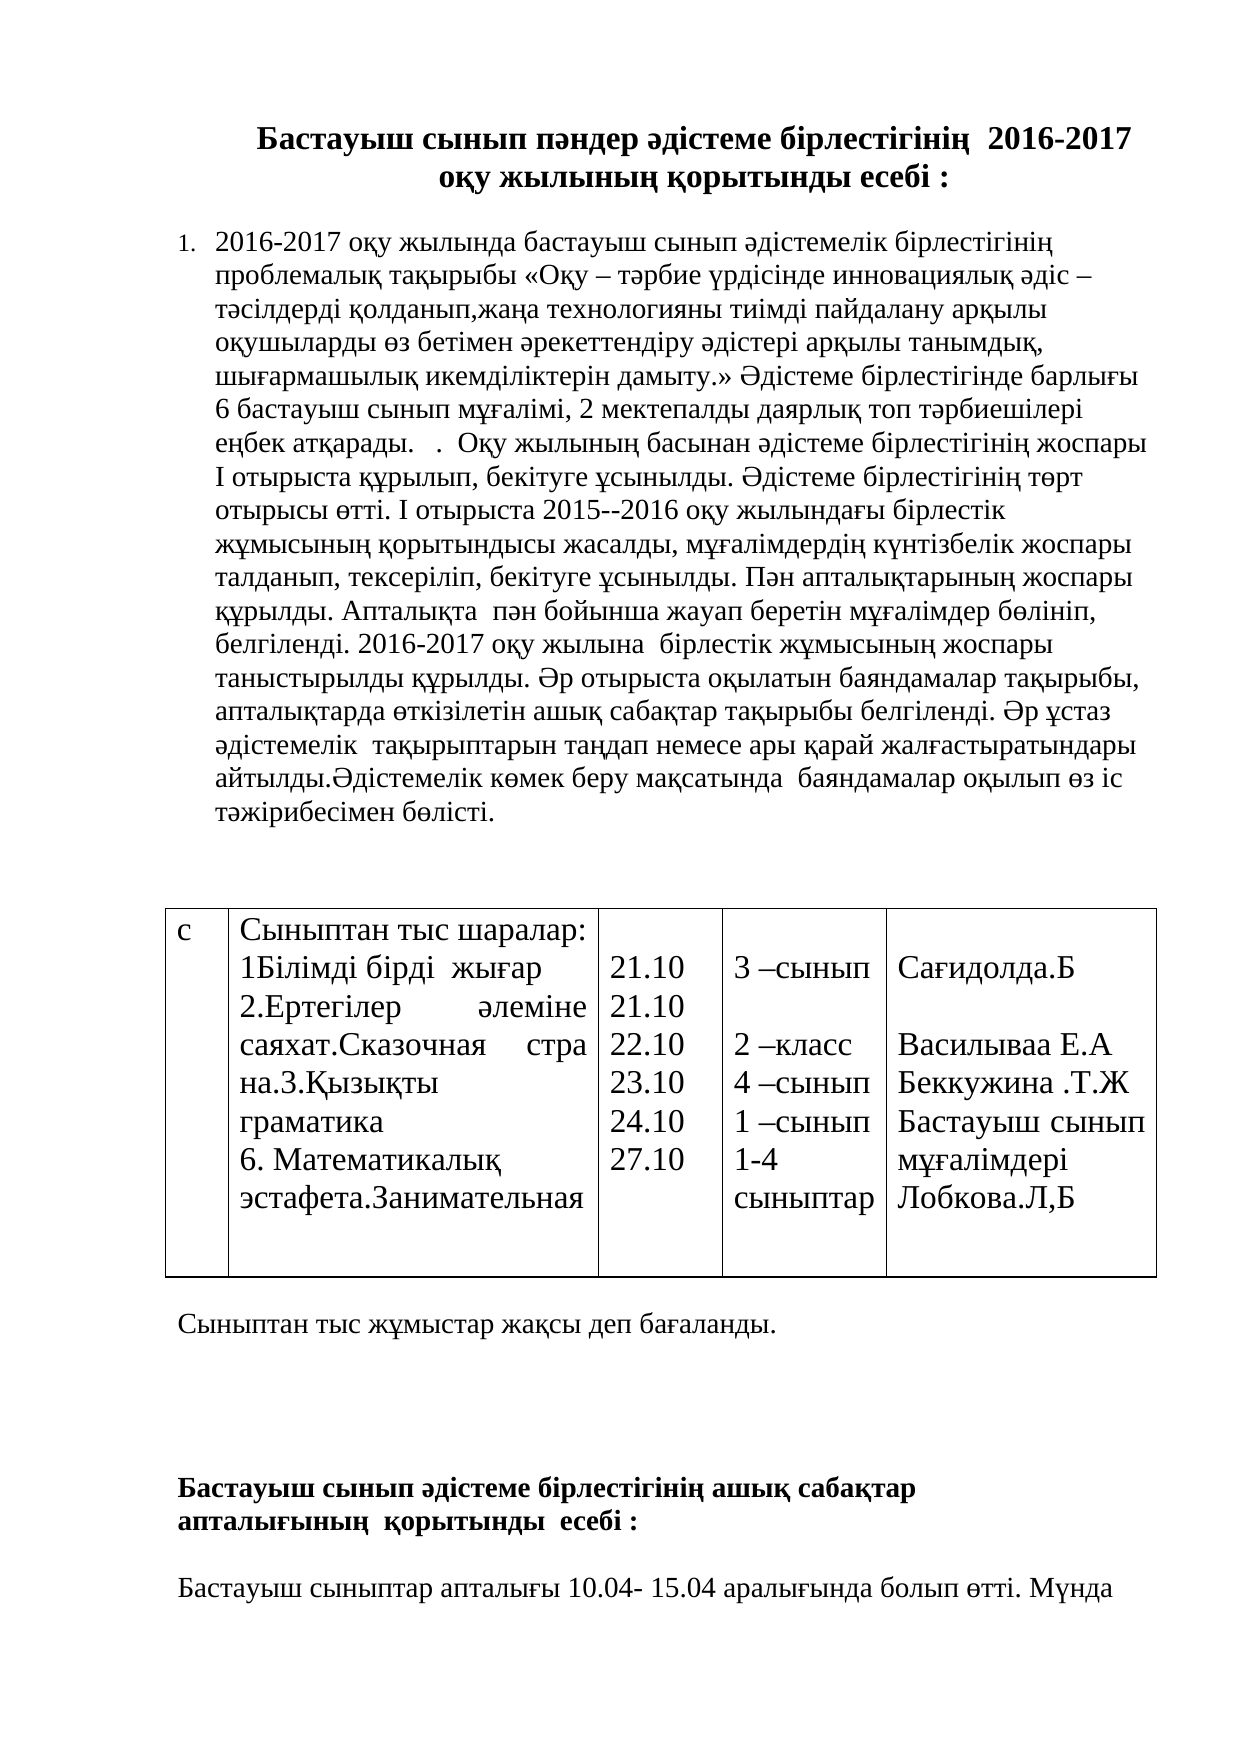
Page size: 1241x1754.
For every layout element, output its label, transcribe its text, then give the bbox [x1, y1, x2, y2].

text апталығының қорытынды есебі : [177, 1503, 1152, 1537]
table_header Сыныптан тыс шаралар: 1Білімді бірді жығар 2.Ертегілер әлеміне саяхат.Сказочная стра на.3.Қызықты граматика 6. Математикалық эстафета.Занимательная [229, 909, 598, 1276]
table_header 21.10 21.10 22.10 23.10 24.10 27.10 [599, 909, 722, 1276]
text Бастауыш сынып әдістеме бірлестігінің ашық сабақтар [177, 1470, 1152, 1503]
text Бастауыш сыныптар апталығы 10.04- 15.04 аралығында болып өтті. Мүнда [177, 1571, 1152, 1604]
table_header с [166, 909, 228, 1276]
text Сыныптан тыс жұмыстар жақсы деп бағаланды. [177, 1278, 1152, 1340]
table_header Сағидолда.Б Василываа Е.А Беккужина .Т.Ж Бастауыш сынып мұғалімдері Лобкова.Л,Б [887, 909, 1156, 1276]
text Бастауыш сынып пәндер әдістеме бірлестігінің 2016-2017 оқу жылының қорытынды есебі : [236, 118, 1152, 195]
list 2016-2017 оқу жылында бастауыш сынып әдістемелік бірлестігінің проблемалық тақырыбы «Оқу – тәрбие үрдісінде инновациялық әдіс – тәсілдерді қолданып,жаңа технологияны тиімді пайдалану арқылы оқушыларды өз бетімен әрекеттендіру әдістері арқылы танымдық, шығармашылық икемділіктерін дамыту.» Әдістеме бірлестігінде барлығы 6 бастауыш сынып мұғалімі, 2 мектепалды даярлық топ тәрбиешілері еңбек атқарады. . Оқу жылының басынан әдістеме бірлестігінің жоспары І отырыста құрылып, бекітуге ұсынылды. Әдістеме бірлестігінің төрт отырысы өтті. І отырыста 2015--2016 оқу жылындағы бірлестік жұмысының қорытындысы жасалды, мұғалімдердің күнтізбелік жоспары талданып, тексеріліп, бекітуге ұсынылды. Пән апталықтарының жоспары құрылды. Апталықта пән бойынша жауап беретін мұғалімдер бөлініп, белгіленді. 2016-2017 оқу жылына бірлестік жұмысының жоспары таныстырылды құрылды. Әр отырыста оқылатын баяндамалар тақырыбы, апталықтарда өткізілетін ашық сабақтар тақырыбы белгіленді. Әр ұстаз әдістемелік тақырыптарын таңдап немесе ары қарай жалғастыратындары айтылды.Әдістемелік көмек беру мақсатында баяндамалар оқылып өз іс тәжірибесімен бөлісті. [177, 224, 1152, 828]
table_header 3 –сынып 2 –класс 4 –сынып 1 –сынып 1-4 сыныптар [723, 909, 886, 1276]
